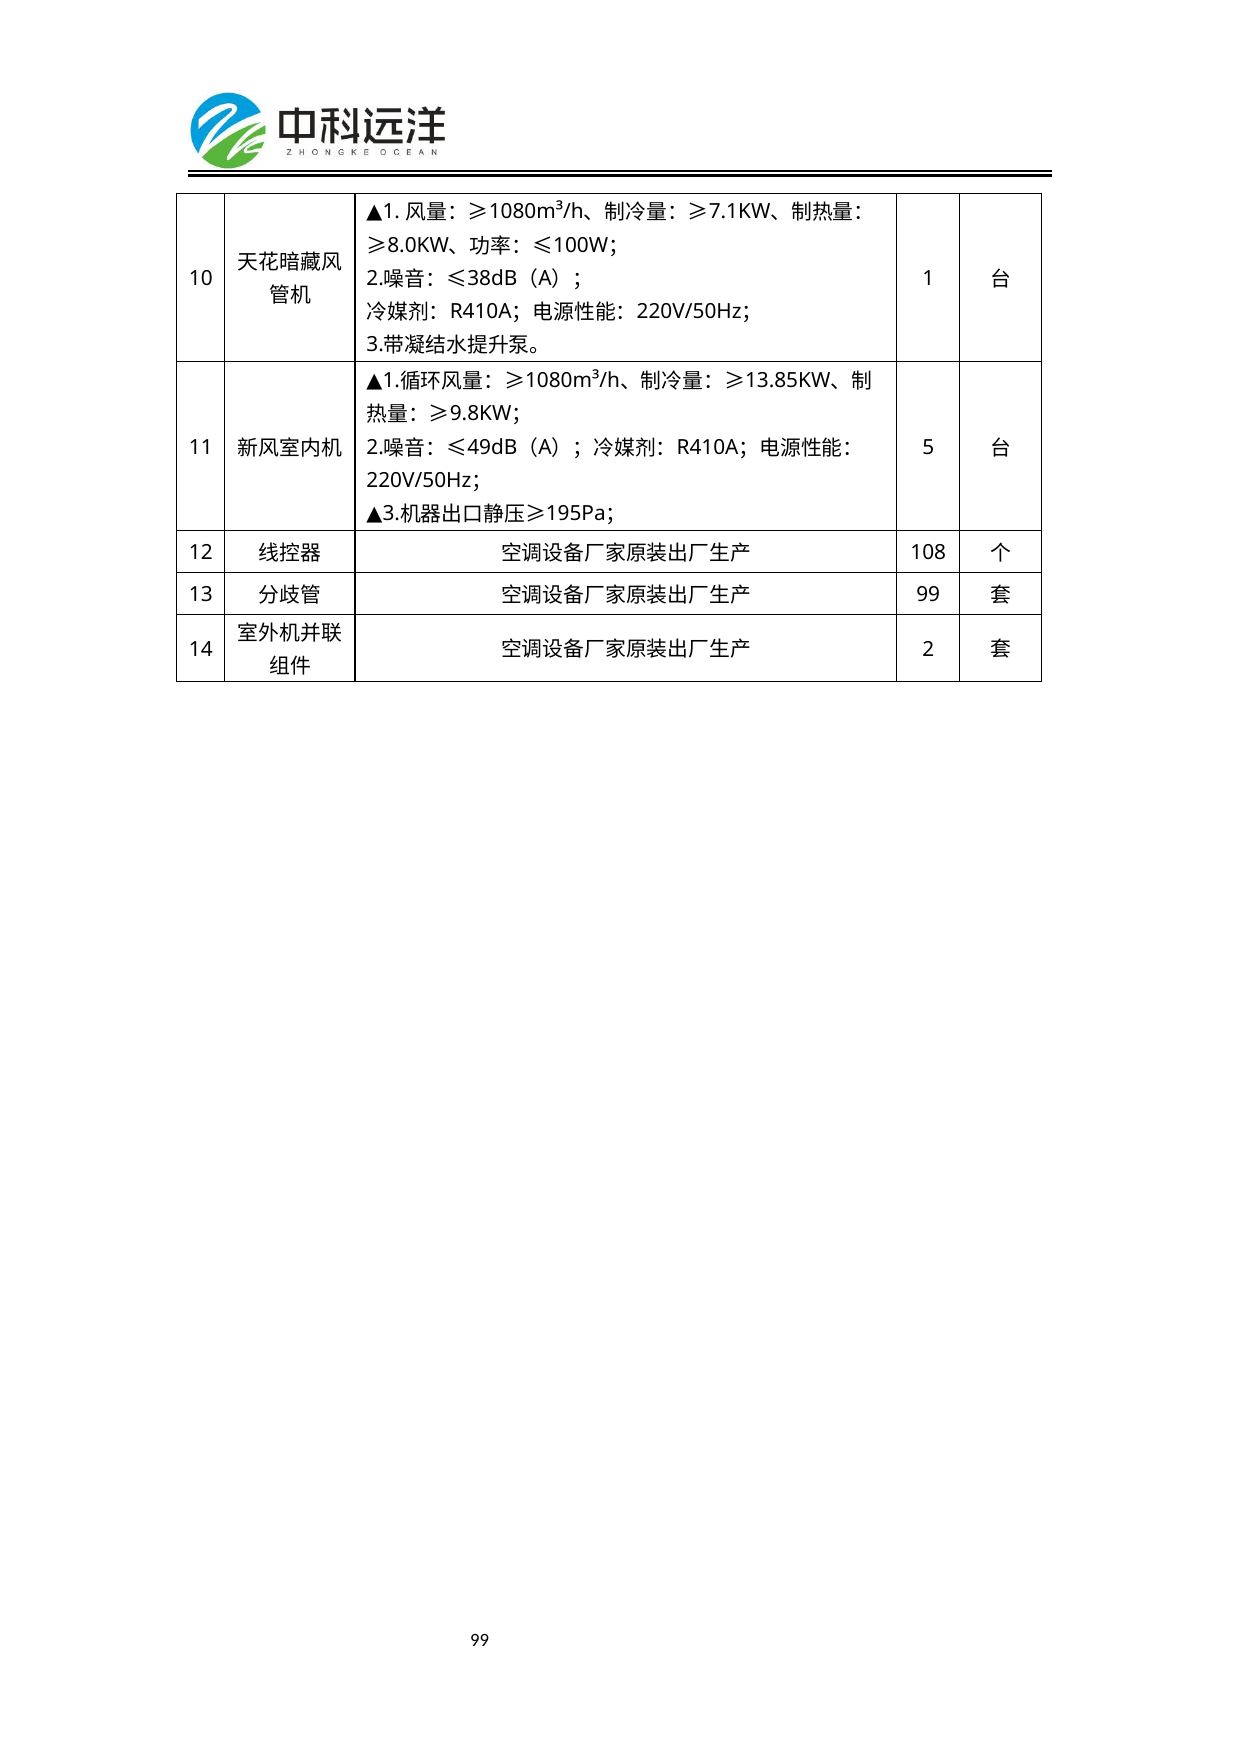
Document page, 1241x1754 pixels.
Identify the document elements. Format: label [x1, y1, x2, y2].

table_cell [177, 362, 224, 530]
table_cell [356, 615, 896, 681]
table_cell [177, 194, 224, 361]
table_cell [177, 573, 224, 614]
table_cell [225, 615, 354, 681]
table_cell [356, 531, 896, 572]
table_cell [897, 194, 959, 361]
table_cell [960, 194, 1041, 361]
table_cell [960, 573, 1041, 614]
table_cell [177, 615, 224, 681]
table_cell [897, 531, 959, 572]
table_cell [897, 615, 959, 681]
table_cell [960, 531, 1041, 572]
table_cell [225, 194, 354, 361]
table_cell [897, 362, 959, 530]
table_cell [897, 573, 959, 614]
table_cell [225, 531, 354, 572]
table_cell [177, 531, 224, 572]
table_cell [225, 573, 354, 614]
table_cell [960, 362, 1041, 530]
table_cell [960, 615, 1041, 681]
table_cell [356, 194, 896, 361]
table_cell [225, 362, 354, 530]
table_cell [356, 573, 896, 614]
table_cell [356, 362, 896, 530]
picture [187, 88, 446, 169]
